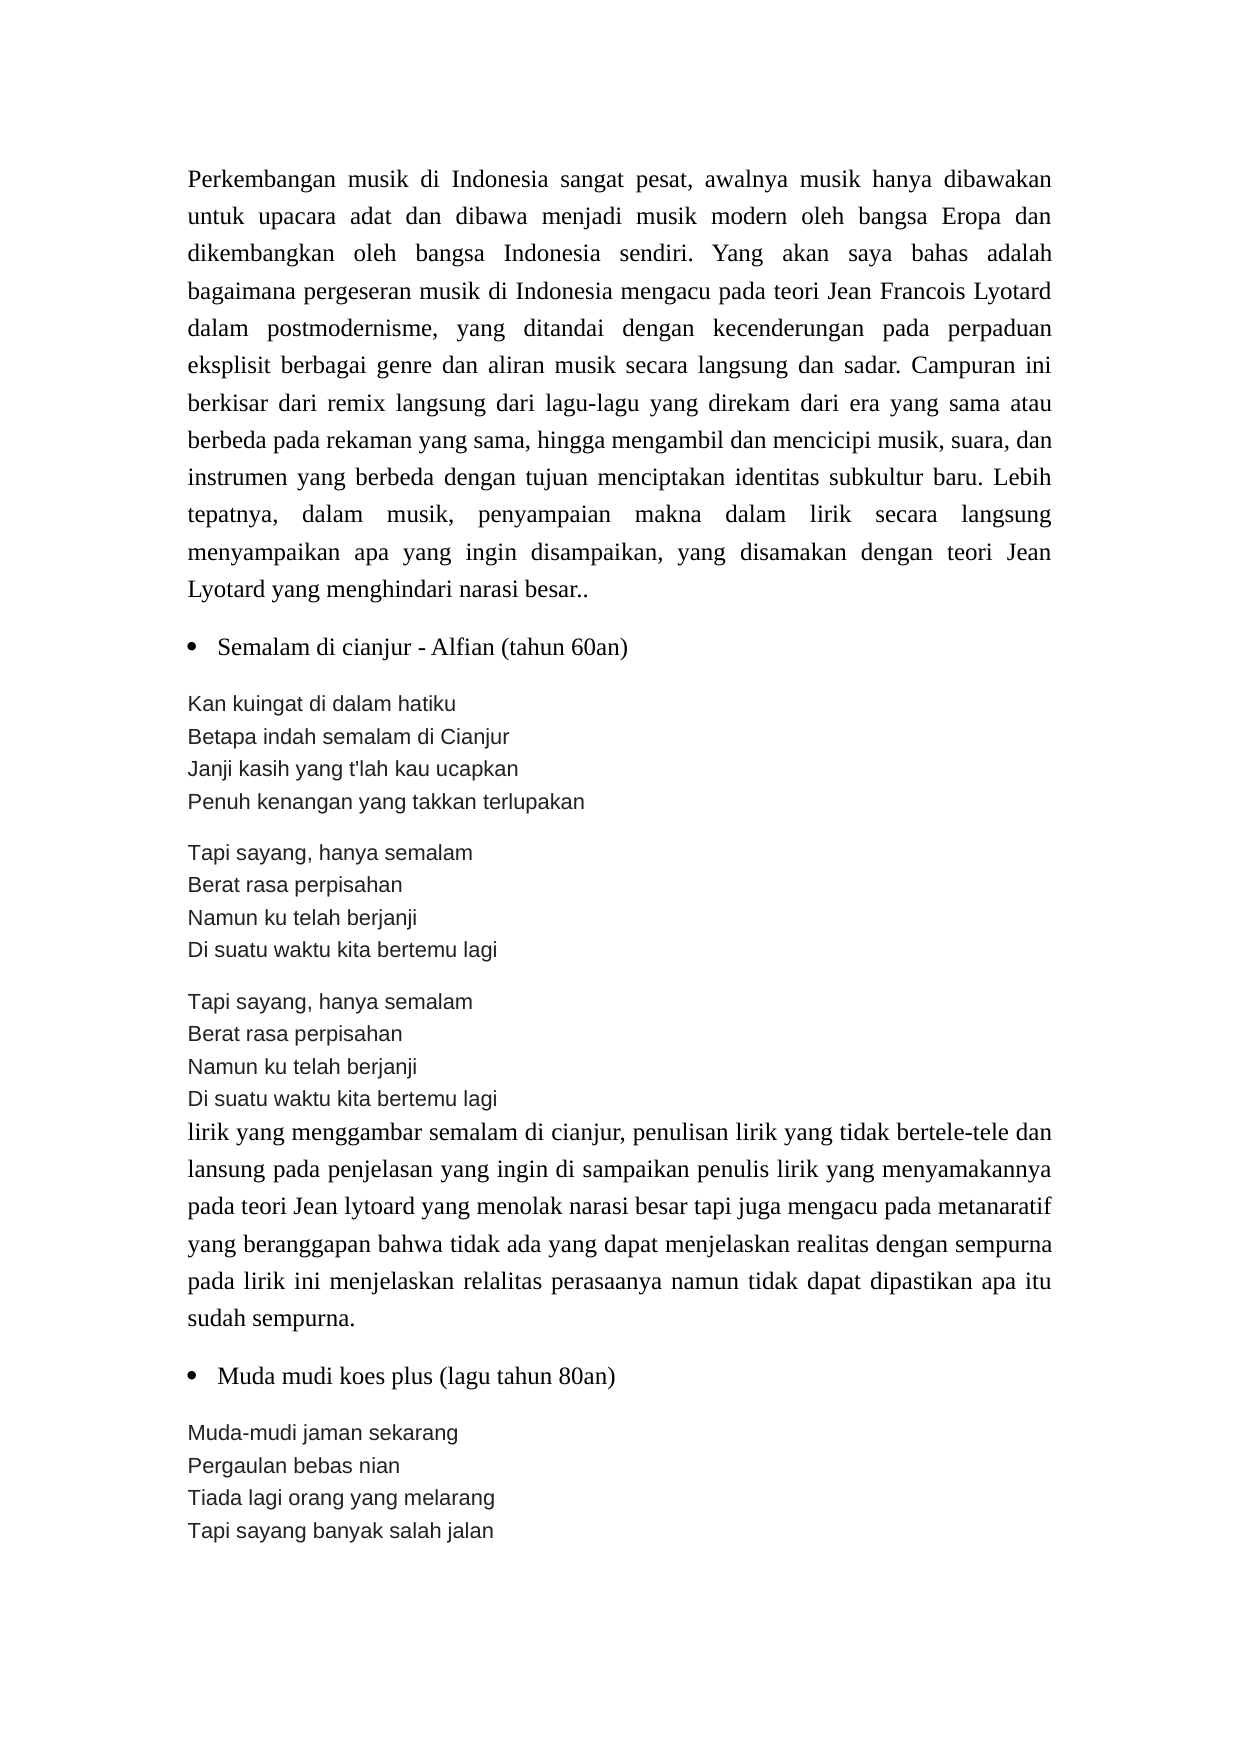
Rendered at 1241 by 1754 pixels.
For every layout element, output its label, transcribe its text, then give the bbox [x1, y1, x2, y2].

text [187, 1417, 1053, 1547]
text Tapi sayang, hanya semalam Berat rasa perpisahan Namun ku telah berjanji Di suatu waktu kita bertemu lagi [187, 836, 1053, 966]
text Perkembangan musik di Indonesia sangat pesat, awalnya musik hanya dibawakan untuk upacara adat dan dibawa menjadi musik modern oleh bangsa Eropa dan dikembangkan oleh bangsa Indonesia sendiri. Yang akan saya bahas adalah bagaimana pergeseran musik di Indonesia mengacu pada teori Jean Francois Lyotard dalam postmodernisme, yang ditandai dengan kecenderungan pada perpaduan eksplisit berbagai genre dan aliran musik secara langsung dan sadar. Campuran ini berkisar dari remix langsung dari lagu-lagu yang direkam dari era yang sama atau berbeda pada rekaman yang sama, hingga mengambil dan mencicipi musik, suara, dan instrumen yang berbeda dengan tujuan menciptakan identitas subkultur baru. Lebih tepatnya, dalam musik, penyampaian makna dalam lirik secara langsung menyampaikan apa yang ingin disampaikan, yang disamakan dengan teori Jean Lyotard yang menghindari narasi besar.. [187, 162, 1053, 605]
list Semalam di cianjur - Alfian (tahun 60an) [187, 630, 1053, 662]
list Muda mudi koes plus (lagu tahun 80an) [187, 1359, 1053, 1391]
text Kan kuingat di dalam hatiku Betapa indah semalam di Cianjur Janji kasih yang t'lah kau ucapkan Penuh kenangan yang takkan terlupakan [187, 687, 1053, 817]
text Tapi sayang, hanya semalam Berat rasa perpisahan Namun ku telah berjanji Di suatu waktu kita bertemu lagi [187, 985, 1053, 1115]
text lirik yang menggambar semalam di cianjur, penulisan lirik yang tidak bertele-tele dan lansung pada penjelasan yang ingin di sampaikan penulis lirik yang menyamakannya pada teori Jean lytoard yang menolak narasi besar tapi juga mengacu pada metanaratif yang beranggapan bahwa tidak ada yang dapat menjelaskan realitas dengan sempurna pada lirik ini menjelaskan relalitas perasaanya namun tidak dapat dipastikan apa itu sudah sempurna. [187, 1115, 1053, 1334]
